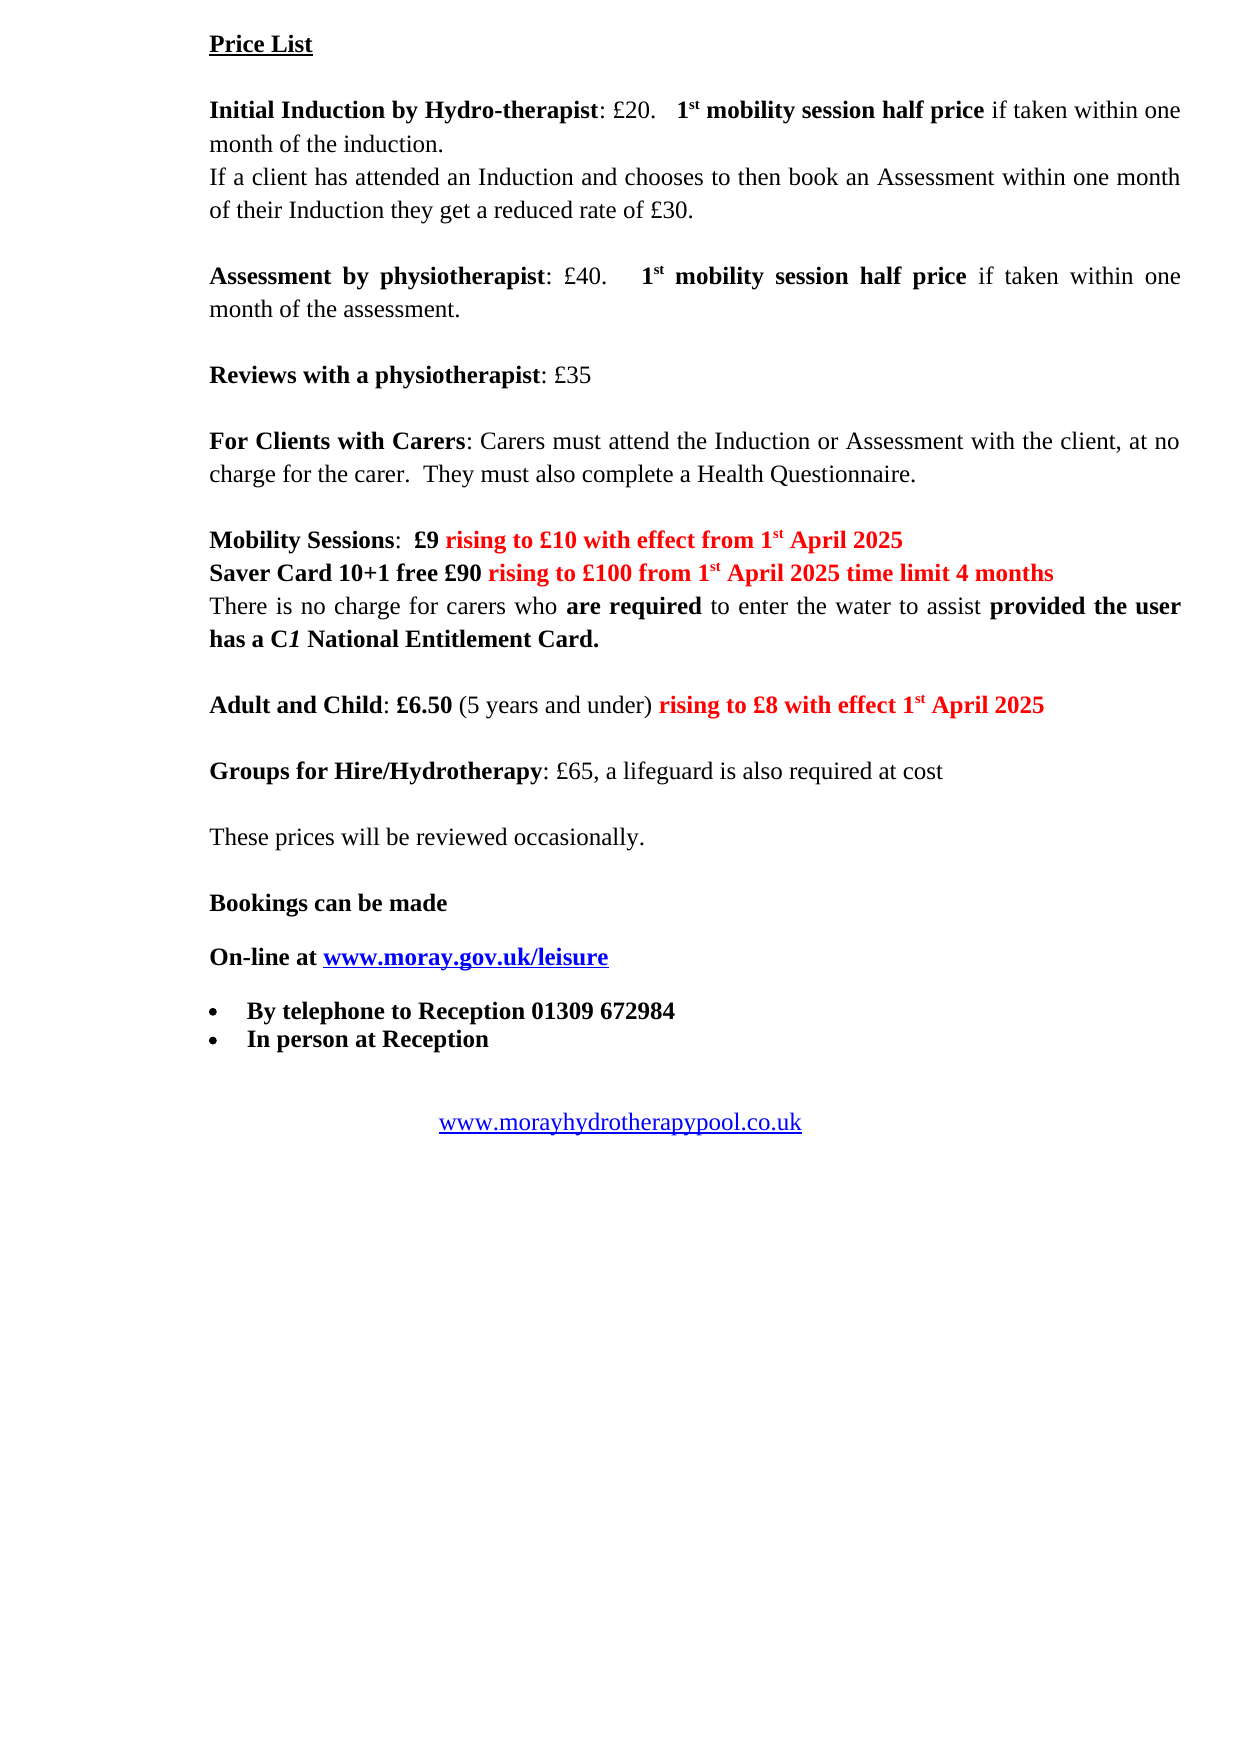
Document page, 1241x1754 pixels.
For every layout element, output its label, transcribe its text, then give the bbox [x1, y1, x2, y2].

text Reviews with a physiotherapist: £35 [209, 360, 1181, 388]
text Price List [59, 29, 1181, 58]
text Bookings can be made [134, 888, 1181, 917]
text Initial Induction by Hydro-therapist: £20. 1st mobility session half price if taken within one month of the induction. [209, 96, 1181, 157]
text Mobility Sessions: £9 rising to £10 with effect from 1st April 2025 [209, 525, 1181, 554]
text These prices will be reviewed occasionally. [209, 822, 1181, 851]
text There is no charge for carers who are required to enter the water to assist provided the user has a C1 National Entitlement Card. [209, 591, 1181, 653]
text Groups for Hire/Hydrotherapy: £65, a lifeguard is also required at cost [209, 756, 1181, 785]
text Adult and Child: £6.50 (5 years and under) rising to £8 with effect 1st April 2025 [209, 690, 1181, 719]
text www.morayhydrotherapypool.co.uk [59, 1107, 1181, 1136]
text For Clients with Carers: Carers must attend the Induction or Assessment with the client, at no charge for the carer. They must also complete a Health Questionnaire. [209, 426, 1181, 488]
text If a client has attended an Induction and chooses to then book an Assessment within one month of their Induction they get a reduced rate of £30. [209, 162, 1181, 223]
text Assessment by physiotherapist: £40. 1st mobility session half price if taken within one month of the assessment. [209, 261, 1181, 322]
list In person at Reception [209, 1024, 1181, 1053]
text On-line at www.moray.gov.uk/leisure [134, 942, 1181, 971]
text Saver Card 10+1 free £90 rising to £100 from 1st April 2025 time limit 4 months [209, 558, 1181, 587]
list By telephone to Reception 01309 672984 [209, 996, 1181, 1024]
